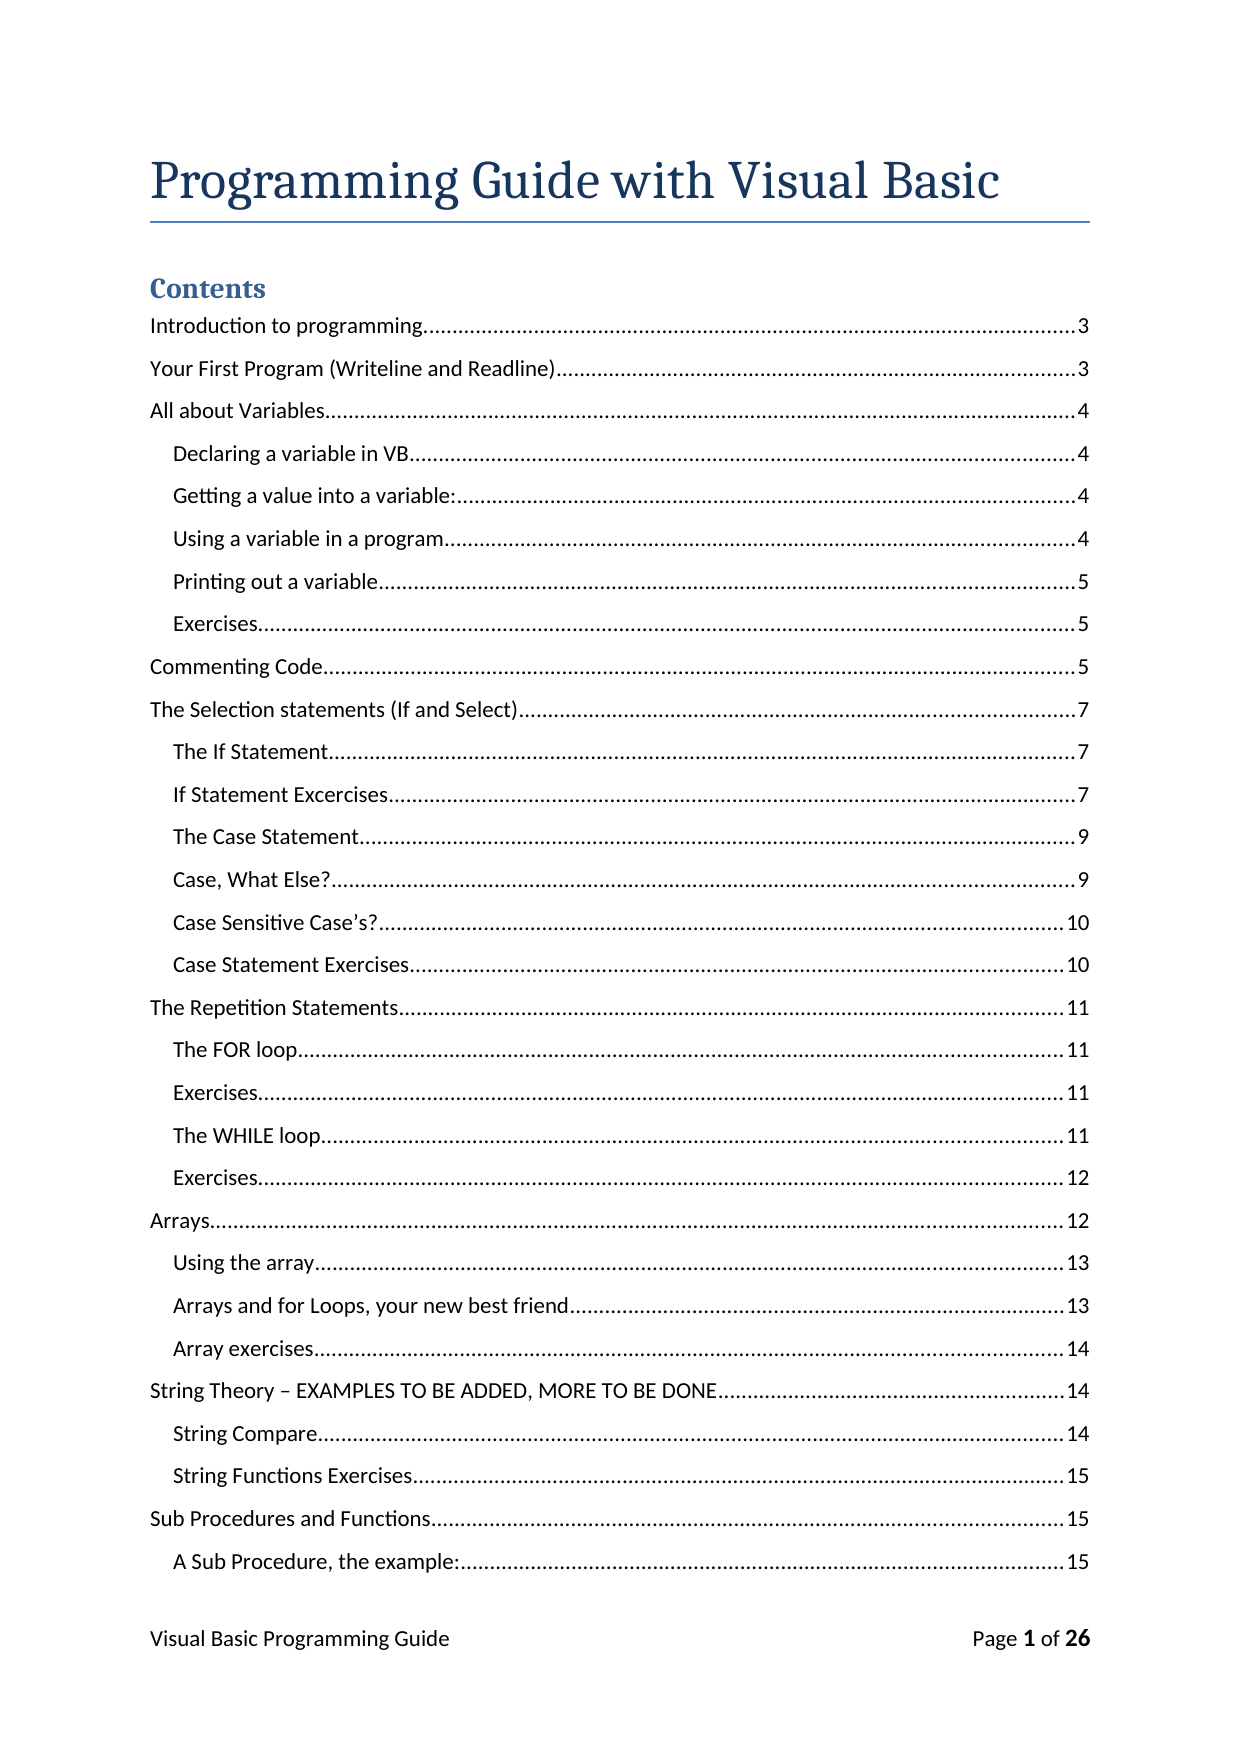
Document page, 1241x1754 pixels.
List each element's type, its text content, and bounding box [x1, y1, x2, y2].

title Programming Guide with Visual Basic [150, 150, 1090, 221]
